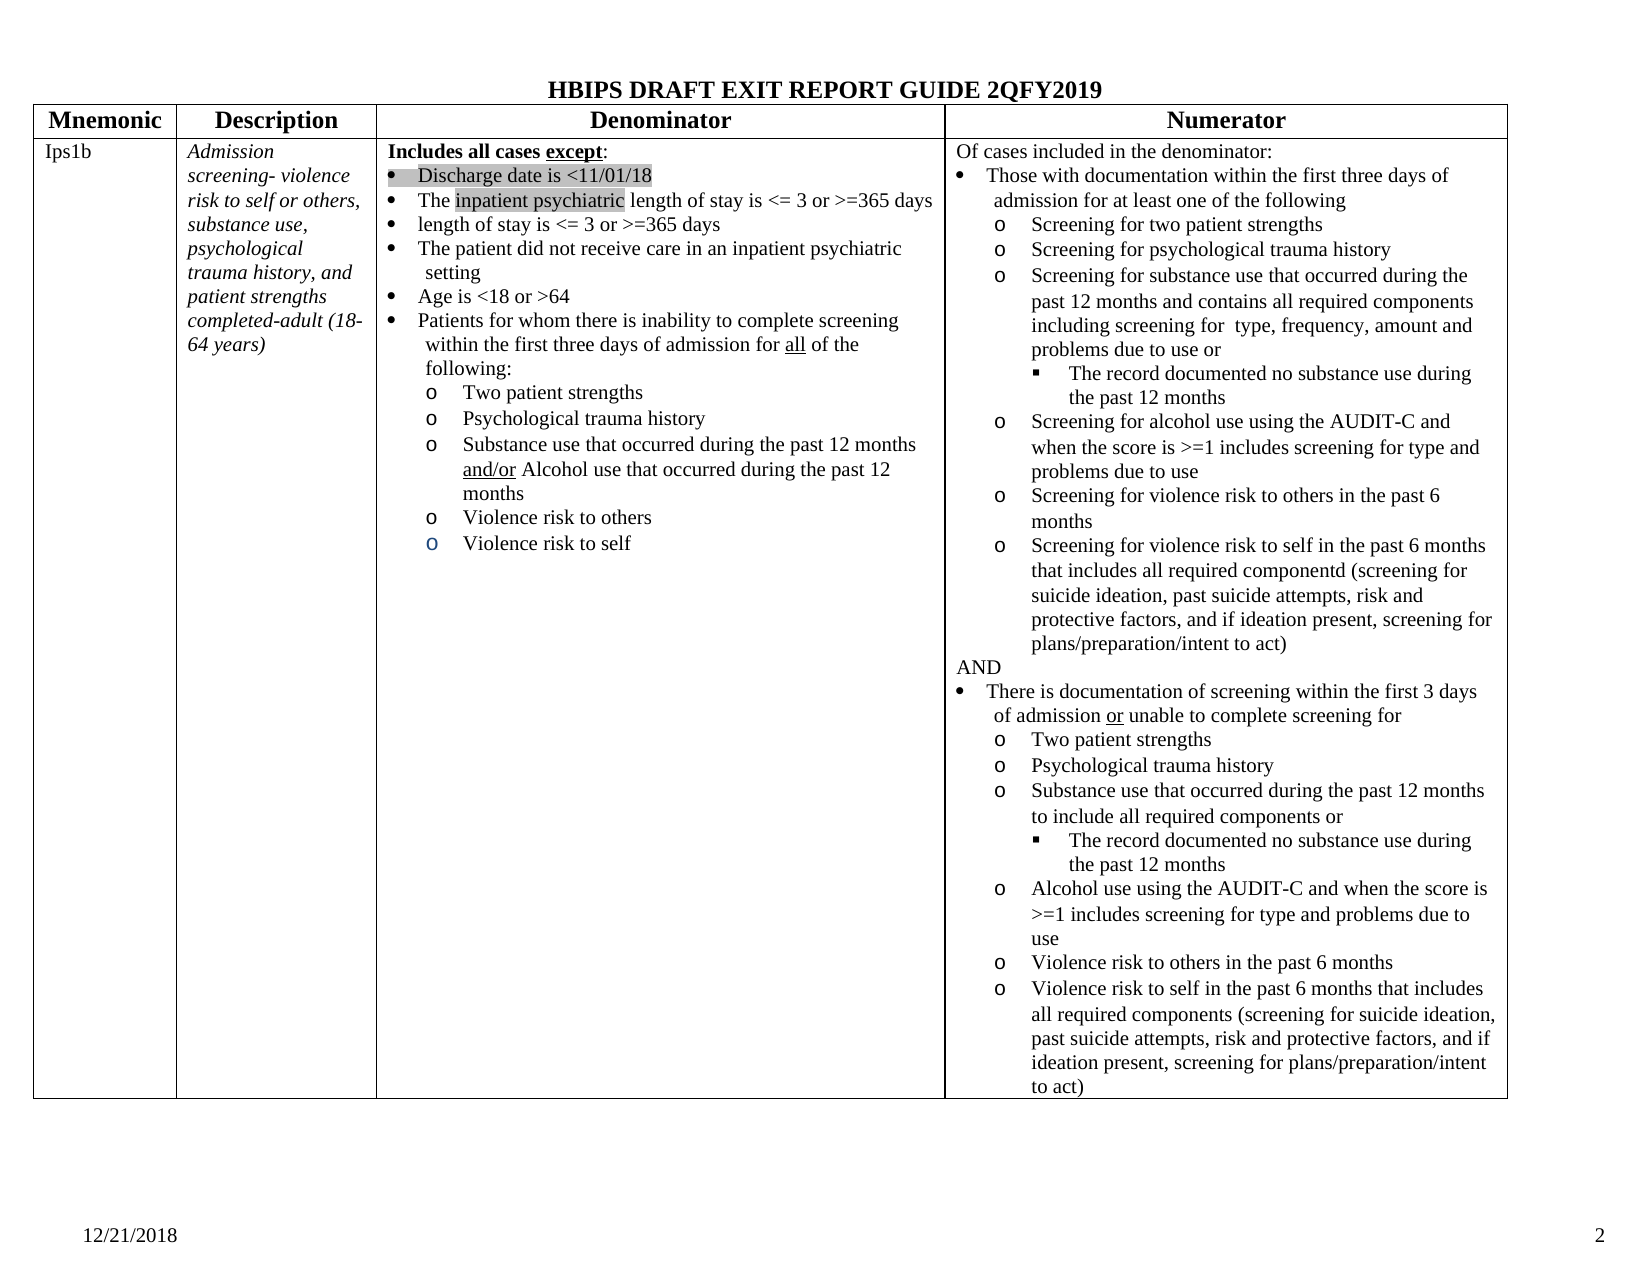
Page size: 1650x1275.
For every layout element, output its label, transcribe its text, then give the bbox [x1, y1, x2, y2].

table_header Numerator [946, 105, 1507, 138]
table_header Mnemonic [34, 105, 176, 138]
table_cell Admission screening- violence risk to self or others, substance use, psychological trauma history, and patient strengths completed-adult (18-64 years) [177, 139, 376, 1098]
table_header Description [177, 105, 376, 138]
table_header Denominator [377, 105, 944, 138]
table_cell Includes all cases except: Discharge date is <11/01/18 The inpatient psychiatric length of stay is <= 3 or >=365 days length of stay is <= 3 or >=365 days The patient did not receive care in an inpatient psychiatric setting Age is <18 or >64 Patients for whom there is inability to complete screening within the first three days of admission for all of the following: Two patient strengths Psychological trauma history Substance use that occurred during the past 12 months and/or Alcohol use that occurred during the past 12 months Violence risk to others Violence risk to self [377, 139, 944, 1098]
table_cell Of cases included in the denominator: Those with documentation within the first three days of admission for at least one of the following Screening for two patient strengths Screening for psychological trauma history Screening for substance use that occurred during the past 12 months and contains all required components including screening for type, frequency, amount and problems due to use or The record documented no substance use during the past 12 months Screening for alcohol use using the AUDIT-C and when the score is >=1 includes screening for type and problems due to use Screening for violence risk to others in the past 6 months Screening for violence risk to self in the past 6 months that includes all required componentd (screening for suicide ideation, past suicide attempts, risk and protective factors, and if ideation present, screening for plans/preparation/intent to act) AND There is documentation of screening within the first 3 days of admission or unable to complete screening for Two patient strengths Psychological trauma history Substance use that occurred during the past 12 months to include all required components or The record documented no substance use during the past 12 months Alcohol use using the AUDIT-C and when the score is >=1 includes screening for type and problems due to use Violence risk to others in the past 6 months Violence risk to self in the past 6 months that includes all required components (screening for suicide ideation, past suicide attempts, risk and protective factors, and if ideation present, screening for plans/preparation/intent to act) [946, 139, 1507, 1098]
table_cell Ips1b [34, 139, 176, 1098]
